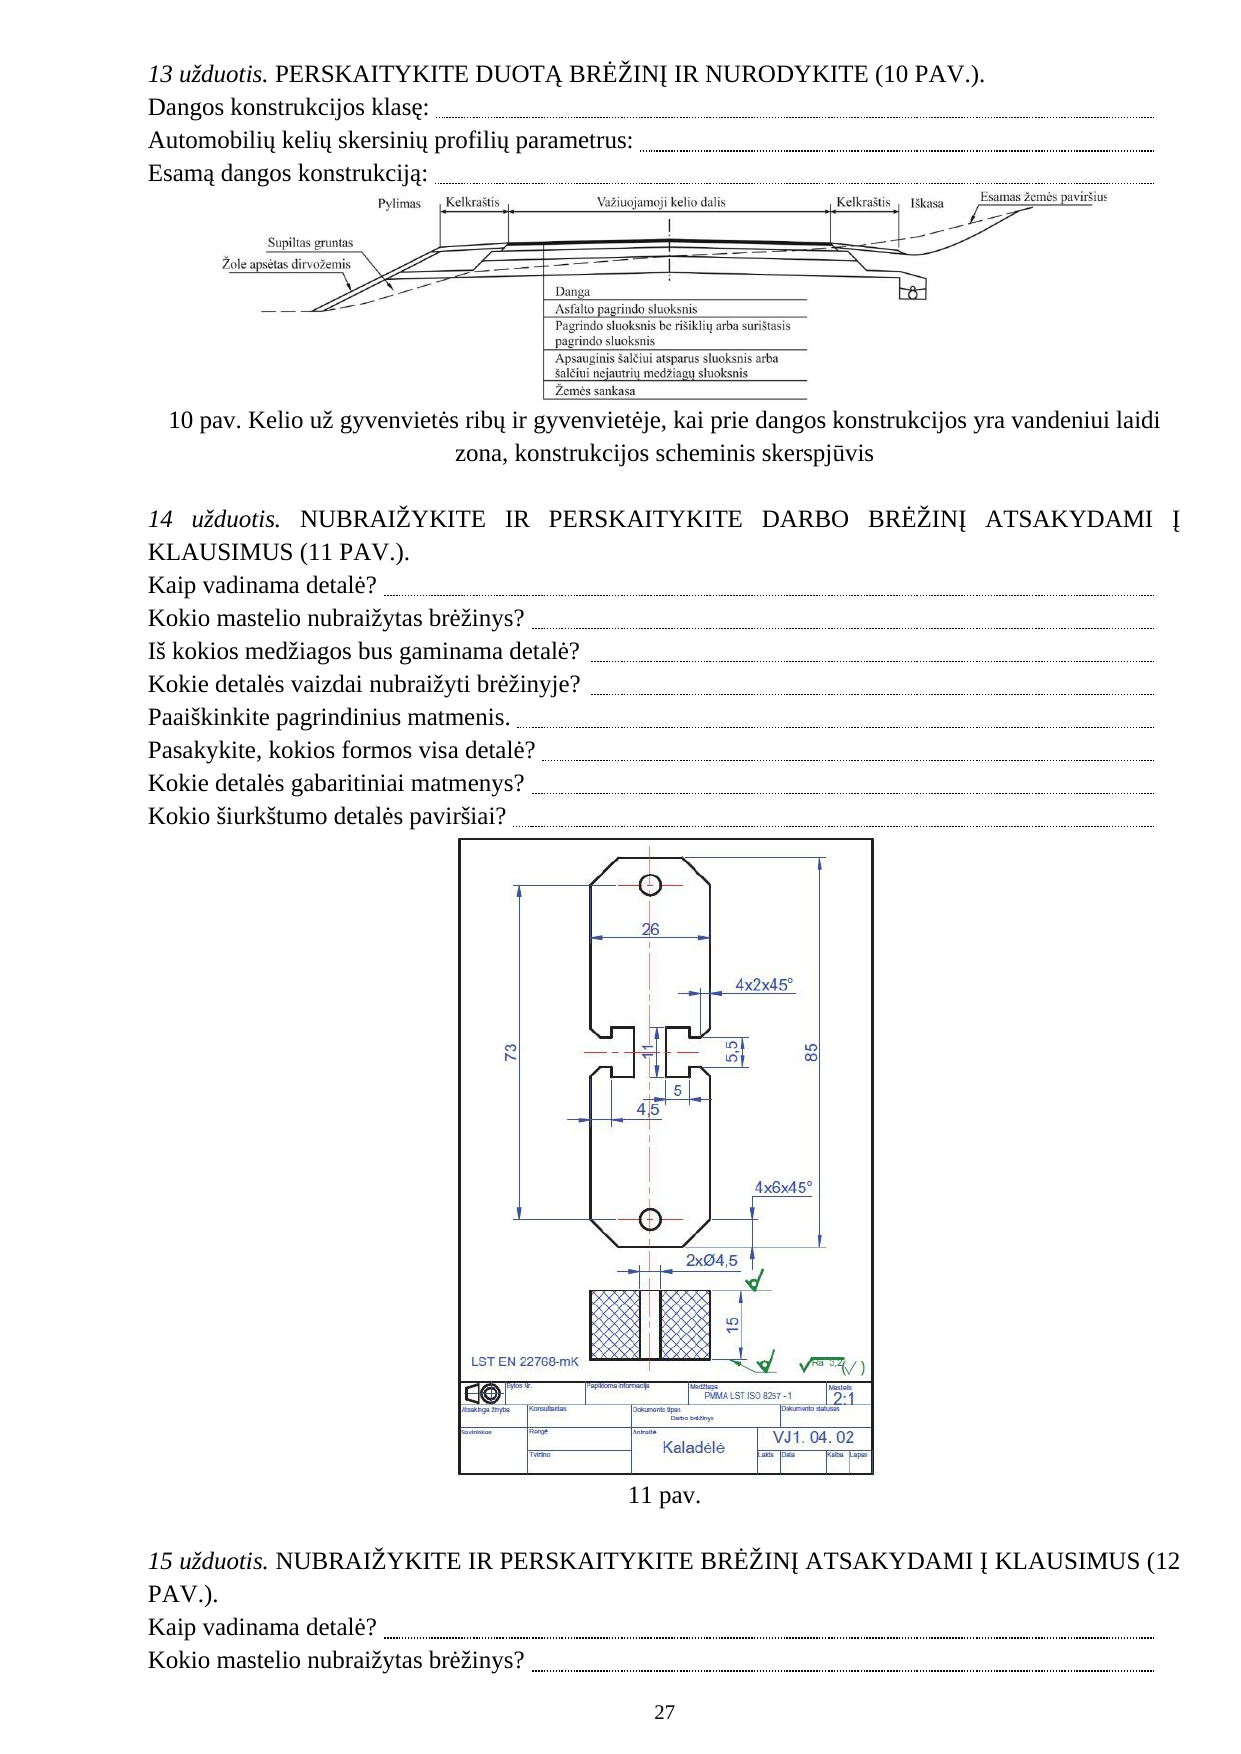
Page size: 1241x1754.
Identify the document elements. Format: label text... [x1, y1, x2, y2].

text Automobilių kelių skersinių profilių parametrus: [148, 125, 1181, 154]
text Kokio mastelio nubraižytas brėžinys? [148, 1645, 1181, 1674]
text 14 užduotis. Nubraižykite ir perskaitykite darbo brėžinį atsakydami į klausimus (11 pav.). [148, 504, 1181, 566]
text Kaip vadinama detalė? [148, 1612, 1181, 1641]
text Pasakykite, kokios formos visa detalė? [148, 735, 1181, 764]
text Kokio šiurkštumo detalės paviršiai? [148, 801, 1181, 830]
text Dangos konstrukcijos klasę: [148, 92, 1181, 121]
text Esamą dangos konstrukciją: [148, 158, 1181, 187]
text Iš kokios medžiagos bus gaminama detalė? [148, 636, 1181, 664]
text 10 pav. Kelio už gyvenvietės ribų ir gyvenvietėje, kai prie dangos konstrukcijos yra vandeniui laidi zona, konstrukcijos scheminis skerspjūvis [148, 405, 1181, 466]
text Kokio mastelio nubraižytas brėžinys? [148, 603, 1181, 632]
picture [449, 833, 880, 1476]
text Kokie detalės vaizdai nubraižyti brėžinyje? [148, 669, 1181, 698]
text Kokie detalės gabaritiniai matmenys? [148, 768, 1181, 797]
text Kaip vadinama detalė? [148, 570, 1181, 598]
text Paaiškinkite pagrindinius matmenis. [148, 702, 1181, 731]
text 13 užduotis. Perskaitykite duotą brėžinį ir nurodykite (10 pav.). [148, 59, 1181, 88]
text 11 pav. [148, 1480, 1181, 1509]
text 15 užduotis. Nubraižykite ir perskaitykite brėžinį atsakydami į klausimus (12 PAV.). [148, 1546, 1181, 1608]
